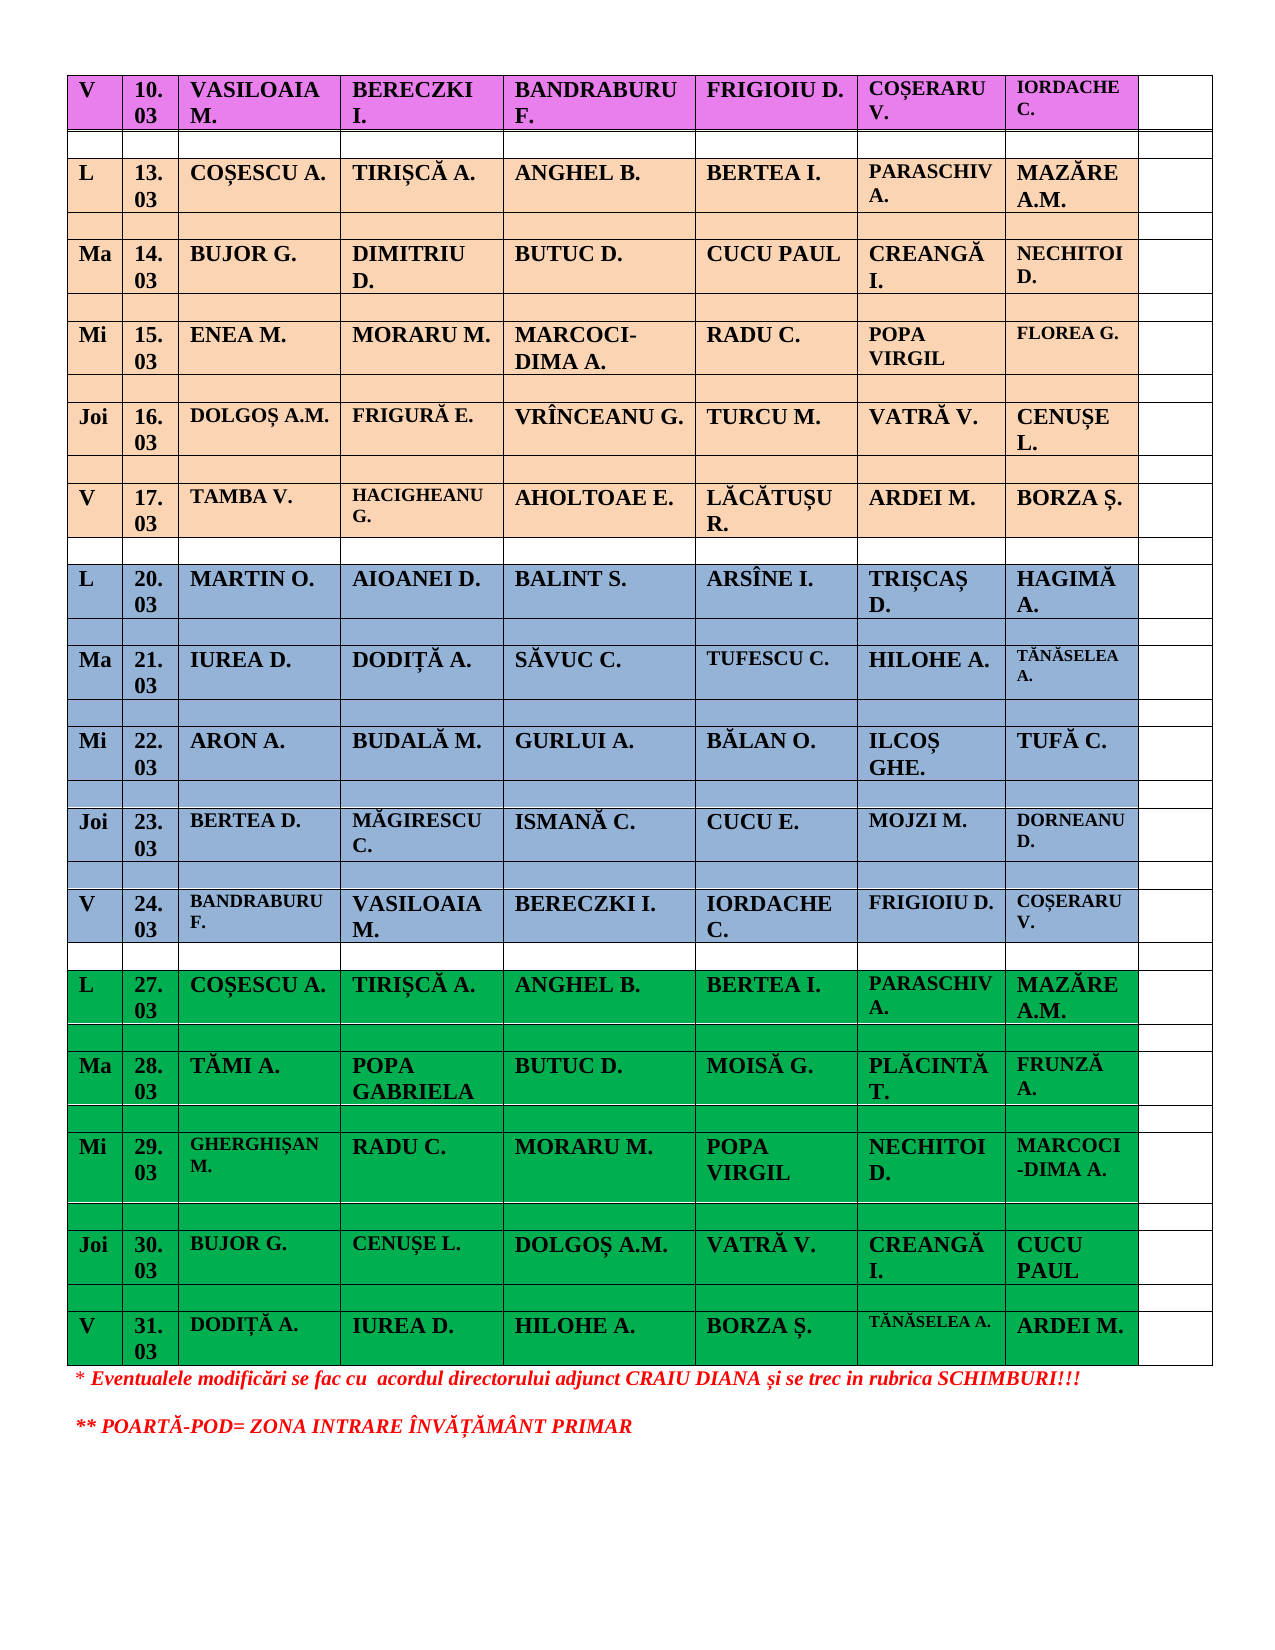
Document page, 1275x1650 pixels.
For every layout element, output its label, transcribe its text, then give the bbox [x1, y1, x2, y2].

table_cell DOLGOȘ A.M. [504, 1231, 695, 1284]
table_cell ENEA M. [179, 322, 340, 374]
table_cell [123, 700, 178, 726]
table_cell MOISĂ G. [696, 1052, 857, 1104]
table_cell DORNEANU D. [1006, 809, 1138, 861]
table_cell [179, 294, 340, 321]
table_cell L [68, 565, 122, 618]
table_cell TRIȘCAȘ D. [858, 565, 1005, 618]
table_cell [179, 1025, 340, 1051]
table_cell [1006, 781, 1138, 807]
table_cell ANGHEL B. [504, 159, 695, 212]
table_cell [341, 943, 503, 970]
table_cell [696, 538, 857, 564]
table_cell V [68, 484, 122, 537]
table_cell [1006, 213, 1138, 239]
table_cell [1139, 971, 1212, 1023]
table_cell CUCU E. [696, 809, 857, 861]
table_cell [341, 213, 503, 239]
table_cell TURCU M. [696, 403, 857, 455]
table_cell ARSÎNE I. [696, 565, 857, 618]
table_cell CENUȘE L. [341, 1231, 503, 1284]
table_cell ARDEI M. [1006, 1312, 1138, 1365]
table_cell MORARU M. [341, 322, 503, 374]
table_cell [696, 943, 857, 970]
table_cell [1139, 727, 1212, 780]
table_cell FRIGIOIU D. [696, 76, 857, 129]
table_cell [858, 781, 1005, 807]
table_cell [1139, 456, 1212, 483]
table_cell CENUȘE L. [1006, 403, 1138, 455]
table_cell Mi [68, 1133, 122, 1202]
table_cell [123, 213, 178, 239]
table_cell TUFESCU C. [696, 646, 857, 699]
table_cell 24.03 [123, 890, 178, 942]
table_cell ILCOȘ GHE. [858, 727, 1005, 780]
table_cell ANGHEL B. [504, 971, 695, 1023]
table_cell BORZA Ș. [696, 1312, 857, 1365]
table_cell [1006, 294, 1138, 321]
table_cell [179, 213, 340, 239]
table_cell [68, 1285, 122, 1311]
table_cell [504, 781, 695, 807]
table_cell [1139, 159, 1212, 212]
table_cell [68, 781, 122, 807]
table_cell [341, 1106, 503, 1132]
table_cell Joi [68, 403, 122, 455]
table_cell [696, 1204, 857, 1230]
table_cell 22.03 [123, 727, 178, 780]
table_cell [858, 294, 1005, 321]
table_cell [1139, 700, 1212, 726]
table_cell [123, 456, 178, 483]
table_cell 13.03 [123, 159, 178, 212]
table_cell BUJOR G. [179, 240, 340, 293]
table_cell [696, 213, 857, 239]
table_cell [1139, 403, 1212, 455]
table_cell [1139, 484, 1212, 537]
table_cell [179, 862, 340, 888]
table_cell [504, 862, 695, 888]
table_cell [1006, 132, 1138, 158]
table_cell TIRIȘCĂ A. [341, 971, 503, 1023]
table_cell [341, 619, 503, 645]
table_cell BANDRABURU F. [179, 890, 340, 942]
table_cell [1139, 1231, 1212, 1284]
table_cell [1006, 943, 1138, 970]
table_cell BORZA Ș. [1006, 484, 1138, 537]
table_cell Mi [68, 322, 122, 374]
table_cell [179, 456, 340, 483]
table_cell [1139, 538, 1212, 564]
table_cell [1006, 1025, 1138, 1051]
table_cell [68, 700, 122, 726]
table_cell [68, 619, 122, 645]
table_cell [858, 700, 1005, 726]
table_cell 23.03 [123, 809, 178, 861]
table_cell [68, 375, 122, 402]
table_cell POPA VIRGIL [696, 1133, 857, 1202]
table_cell [123, 781, 178, 807]
table_cell [858, 213, 1005, 239]
table_cell 27.03 [123, 971, 178, 1023]
table_cell DODIȚĂ A. [179, 1312, 340, 1365]
table_cell [1006, 862, 1138, 888]
table_cell 30.03 [123, 1231, 178, 1284]
table_cell [1139, 781, 1212, 807]
table_cell [68, 132, 122, 158]
table_cell 20.03 [123, 565, 178, 618]
table_cell RADU C. [341, 1133, 503, 1202]
table_cell IUREA D. [179, 646, 340, 699]
table_cell AIOANEI D. [341, 565, 503, 618]
table_cell [68, 943, 122, 970]
table_cell BUTUC D. [504, 1052, 695, 1104]
table_cell [341, 1025, 503, 1051]
table_cell [696, 862, 857, 888]
table_cell IORDACHE C. [696, 890, 857, 942]
table_cell HILOHE A. [858, 646, 1005, 699]
table_cell BERTEA I. [696, 971, 857, 1023]
table_cell [858, 132, 1005, 158]
table_cell [696, 781, 857, 807]
table_cell [1139, 1025, 1212, 1051]
table_cell [1139, 890, 1212, 942]
table_cell MĂGIRESCU C. [341, 809, 503, 861]
table_cell [696, 132, 857, 158]
table_cell [179, 943, 340, 970]
table_cell [123, 1204, 178, 1230]
table_cell [504, 375, 695, 402]
table_cell AHOLTOAE E. [504, 484, 695, 537]
table_cell GHERGHIȘAN M. [179, 1133, 340, 1202]
table_cell [179, 538, 340, 564]
table_cell IUREA D. [341, 1312, 503, 1365]
table_cell [858, 862, 1005, 888]
table_cell [1139, 76, 1212, 129]
table_cell [504, 538, 695, 564]
table_cell GURLUI A. [504, 727, 695, 780]
table_cell [1006, 1106, 1138, 1132]
table_cell V [68, 76, 122, 129]
table_cell [696, 1285, 857, 1311]
table_cell [858, 1285, 1005, 1311]
table_cell [179, 1285, 340, 1311]
table_cell COȘERARU V. [858, 76, 1005, 129]
table_cell [696, 1025, 857, 1051]
table_cell [341, 781, 503, 807]
table_cell [1006, 456, 1138, 483]
table_cell VASILOAIA M. [341, 890, 503, 942]
table_cell HACIGHEANU G. [341, 484, 503, 537]
table_cell [504, 1106, 695, 1132]
table_cell [858, 456, 1005, 483]
table_cell [179, 781, 340, 807]
table_cell [504, 619, 695, 645]
text ** POARTĂ-POD= ZONA INTRARE ÎNVĂȚĂMÂNT PRIMAR [75, 1414, 1200, 1438]
table_cell BERTEA D. [179, 809, 340, 861]
table_cell [858, 619, 1005, 645]
table_cell [504, 132, 695, 158]
table_cell BALINT S. [504, 565, 695, 618]
table_cell [1006, 375, 1138, 402]
table_cell 14.03 [123, 240, 178, 293]
table_cell VRÎNCEANU G. [504, 403, 695, 455]
table_cell [504, 700, 695, 726]
table_cell COȘESCU A. [179, 159, 340, 212]
table_cell [858, 538, 1005, 564]
table_cell [858, 943, 1005, 970]
table_cell MARCOCI-DIMA A. [1006, 1133, 1138, 1202]
table_cell [123, 132, 178, 158]
table_cell Joi [68, 809, 122, 861]
table_cell [696, 294, 857, 321]
table_cell [504, 1285, 695, 1311]
table_cell TIRIȘCĂ A. [341, 159, 503, 212]
table_cell [68, 294, 122, 321]
table_cell LĂCĂTUȘU R. [696, 484, 857, 537]
table_cell VATRĂ V. [858, 403, 1005, 455]
table_cell DIMITRIU D. [341, 240, 503, 293]
table_cell POPA GABRIELA [341, 1052, 503, 1104]
table_cell [179, 375, 340, 402]
table_cell [123, 1106, 178, 1132]
table_cell TĂNĂSELEA A. [1006, 646, 1138, 699]
table_cell [123, 375, 178, 402]
table_cell [123, 1025, 178, 1051]
table_cell [1139, 375, 1212, 402]
table_cell [123, 1285, 178, 1311]
table_cell HILOHE A. [504, 1312, 695, 1365]
table_cell [1139, 943, 1212, 970]
table_cell MARTIN O. [179, 565, 340, 618]
table_cell COȘESCU A. [179, 971, 340, 1023]
table_cell 21.03 [123, 646, 178, 699]
table_cell PARASCHIV A. [858, 971, 1005, 1023]
table_cell [68, 538, 122, 564]
table_cell [1139, 1312, 1212, 1365]
table_cell FRIGIOIU D. [858, 890, 1005, 942]
table_cell MAZĂRE A.M. [1006, 159, 1138, 212]
table_cell [696, 375, 857, 402]
table_cell [341, 1285, 503, 1311]
table_cell [1139, 1052, 1212, 1104]
table_cell [341, 375, 503, 402]
table_cell 29.03 [123, 1133, 178, 1202]
table_cell 17.03 [123, 484, 178, 537]
table_cell [1139, 862, 1212, 888]
table_cell [1139, 565, 1212, 618]
table_cell CREANGĂ I. [858, 240, 1005, 293]
table_cell IORDACHE C. [1006, 76, 1138, 129]
table_cell [504, 943, 695, 970]
table_cell [1139, 322, 1212, 374]
table_cell MOJZI M. [858, 809, 1005, 861]
table_cell [68, 1025, 122, 1051]
table_cell [1006, 700, 1138, 726]
table_cell TAMBA V. [179, 484, 340, 537]
table_cell [68, 1106, 122, 1132]
table_cell [1006, 1285, 1138, 1311]
table_cell BERECZKI I. [504, 890, 695, 942]
table_cell MARCOCI-DIMA A. [504, 322, 695, 374]
table_cell PARASCHIV A. [858, 159, 1005, 212]
table_cell [1139, 1106, 1212, 1132]
table_cell [179, 619, 340, 645]
table_cell [341, 862, 503, 888]
table_cell MAZĂRE A.M. [1006, 971, 1138, 1023]
table_cell BERECZKI I. [341, 76, 503, 129]
table_cell [1139, 1285, 1212, 1311]
table_cell TUFĂ C. [1006, 727, 1138, 780]
table_cell [179, 132, 340, 158]
table_cell [68, 862, 122, 888]
table_cell PLĂCINTĂ T. [858, 1052, 1005, 1104]
table_cell [68, 213, 122, 239]
table_cell Ma [68, 1052, 122, 1104]
table_cell CUCU PAUL [1006, 1231, 1138, 1284]
table_cell [1006, 619, 1138, 645]
table_cell BUTUC D. [504, 240, 695, 293]
table_cell [341, 700, 503, 726]
table_cell NECHITOI D. [1006, 240, 1138, 293]
table_cell [123, 538, 178, 564]
table_cell BĂLAN O. [696, 727, 857, 780]
table_cell [504, 456, 695, 483]
table_cell [1139, 213, 1212, 239]
table_cell SĂVUC C. [504, 646, 695, 699]
table_cell [858, 375, 1005, 402]
table_cell NECHITOI D. [858, 1133, 1005, 1202]
table_cell BANDRABURU F. [504, 76, 695, 129]
table_cell [1139, 646, 1212, 699]
table_cell [504, 1204, 695, 1230]
table_cell [858, 1106, 1005, 1132]
table_cell POPA VIRGIL [858, 322, 1005, 374]
table_cell CREANGĂ I. [858, 1231, 1005, 1284]
table_cell DOLGOȘ A.M. [179, 403, 340, 455]
table_cell [1139, 240, 1212, 293]
table_cell COȘERARU V. [1006, 890, 1138, 942]
table_cell [179, 1204, 340, 1230]
table_cell [68, 456, 122, 483]
table_cell [123, 294, 178, 321]
table_cell CUCU PAUL [696, 240, 857, 293]
table_cell [1006, 538, 1138, 564]
table_cell [179, 700, 340, 726]
table_cell [341, 1204, 503, 1230]
table_cell FRIGURĂ E. [341, 403, 503, 455]
table_cell VATRĂ V. [696, 1231, 857, 1284]
text * Eventualele modificări se fac cu acordul directorului adjunct CRAIU DIANA și se trec in rubrica SCHIMBURI!!! [75, 1366, 1200, 1390]
table_cell [858, 1204, 1005, 1230]
table_cell 31.03 [123, 1312, 178, 1365]
table_cell [123, 943, 178, 970]
table_cell RADU C. [696, 322, 857, 374]
table_cell [696, 619, 857, 645]
table_cell DODIȚĂ A. [341, 646, 503, 699]
table_cell [858, 1025, 1005, 1051]
table_cell L [68, 971, 122, 1023]
table_cell VASILOAIA M. [179, 76, 340, 129]
table_cell Ma [68, 240, 122, 293]
table_cell L [68, 159, 122, 212]
table_cell [696, 700, 857, 726]
table_cell [1139, 132, 1212, 158]
table_cell BUJOR G. [179, 1231, 340, 1284]
table_cell Mi [68, 727, 122, 780]
table_cell ARON A. [179, 727, 340, 780]
table_cell [504, 213, 695, 239]
table_cell HAGIMĂ A. [1006, 565, 1138, 618]
table_cell Joi [68, 1231, 122, 1284]
table_cell [341, 294, 503, 321]
table_cell [68, 1204, 122, 1230]
table_cell ARDEI M. [858, 484, 1005, 537]
table_cell 15.03 [123, 322, 178, 374]
table_cell FLOREA G. [1006, 322, 1138, 374]
table_cell 28.03 [123, 1052, 178, 1104]
table_cell [1139, 809, 1212, 861]
table_cell V [68, 1312, 122, 1365]
table_cell [179, 1106, 340, 1132]
table_cell BUDALĂ M. [341, 727, 503, 780]
table_cell [123, 862, 178, 888]
table_cell [341, 456, 503, 483]
table_cell TĂNĂSELEA A. [858, 1312, 1005, 1365]
table_cell [341, 538, 503, 564]
table_cell [696, 456, 857, 483]
table_cell [341, 132, 503, 158]
table_cell 10.03 [123, 76, 178, 129]
table_cell [1139, 1133, 1212, 1202]
table_cell Ma [68, 646, 122, 699]
table_cell V [68, 890, 122, 942]
table_cell [504, 294, 695, 321]
table_cell [1139, 294, 1212, 321]
table_cell [1139, 619, 1212, 645]
table_cell 16.03 [123, 403, 178, 455]
table_cell ISMANĂ C. [504, 809, 695, 861]
table_cell [504, 1025, 695, 1051]
table_cell [1139, 1204, 1212, 1230]
table_cell BERTEA I. [696, 159, 857, 212]
table_cell MORARU M. [504, 1133, 695, 1202]
table_cell [123, 619, 178, 645]
table_cell TĂMI A. [179, 1052, 340, 1104]
table_cell [1006, 1204, 1138, 1230]
table_cell FRUNZĂ A. [1006, 1052, 1138, 1104]
table_cell [696, 1106, 857, 1132]
